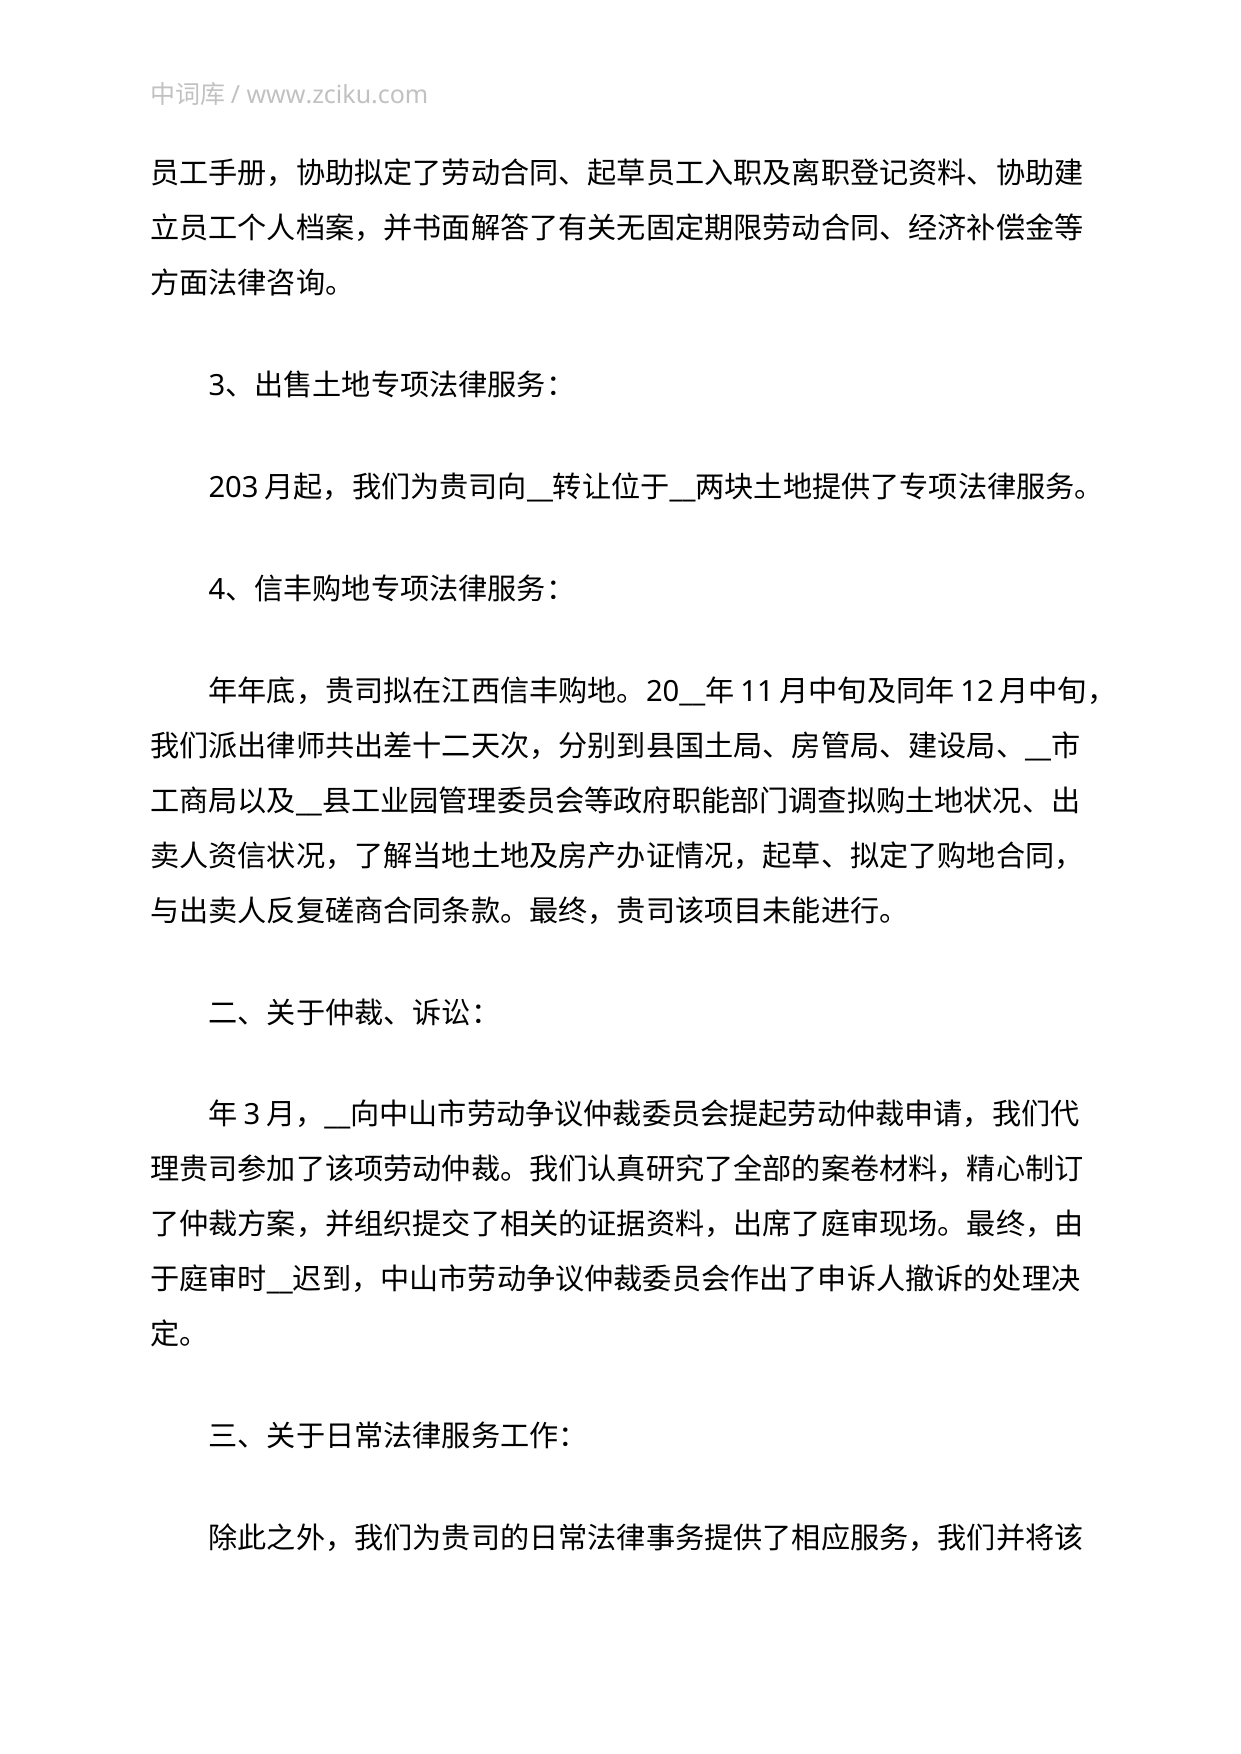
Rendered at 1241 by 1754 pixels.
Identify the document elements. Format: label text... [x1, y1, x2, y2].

text 203月起，我们为贵司向__转让位于__两块土地提供了专项法律服务。 [150, 463, 1090, 506]
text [150, 1514, 1090, 1557]
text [150, 150, 1090, 302]
text 3、出售土地专项法律服务： [150, 362, 1090, 404]
text 三、关于日常法律服务工作： [150, 1412, 1090, 1455]
text 4、信丰购地专项法律服务： [150, 566, 1090, 608]
text 二、关于仲裁、诉讼： [150, 989, 1090, 1031]
text 年3月，__向中山市劳动争议仲裁委员会提起劳动仲裁申请，我们代理贵司参加了该项劳动仲裁。我们认真研究了全部的案卷材料，精心制订了仲裁方案，并组织提交了相关的证据资料，出席了庭审现场。最终，由于庭审时__迟到，中山市劳动争议仲裁委员会作出了申诉人撤诉的处理决定。 [150, 1091, 1090, 1353]
text 年年底，贵司拟在江西信丰购地。20__年11月中旬及同年12月中旬，我们派出律师共出差十二天次，分别到县国土局、房管局、建设局、__市工商局以及__县工业园管理委员会等政府职能部门调查拟购土地状况、出卖人资信状况，了解当地土地及房产办证情况，起草、拟定了购地合同，与出卖人反复磋商合同条款。最终，贵司该项目未能进行。 [150, 667, 1090, 930]
